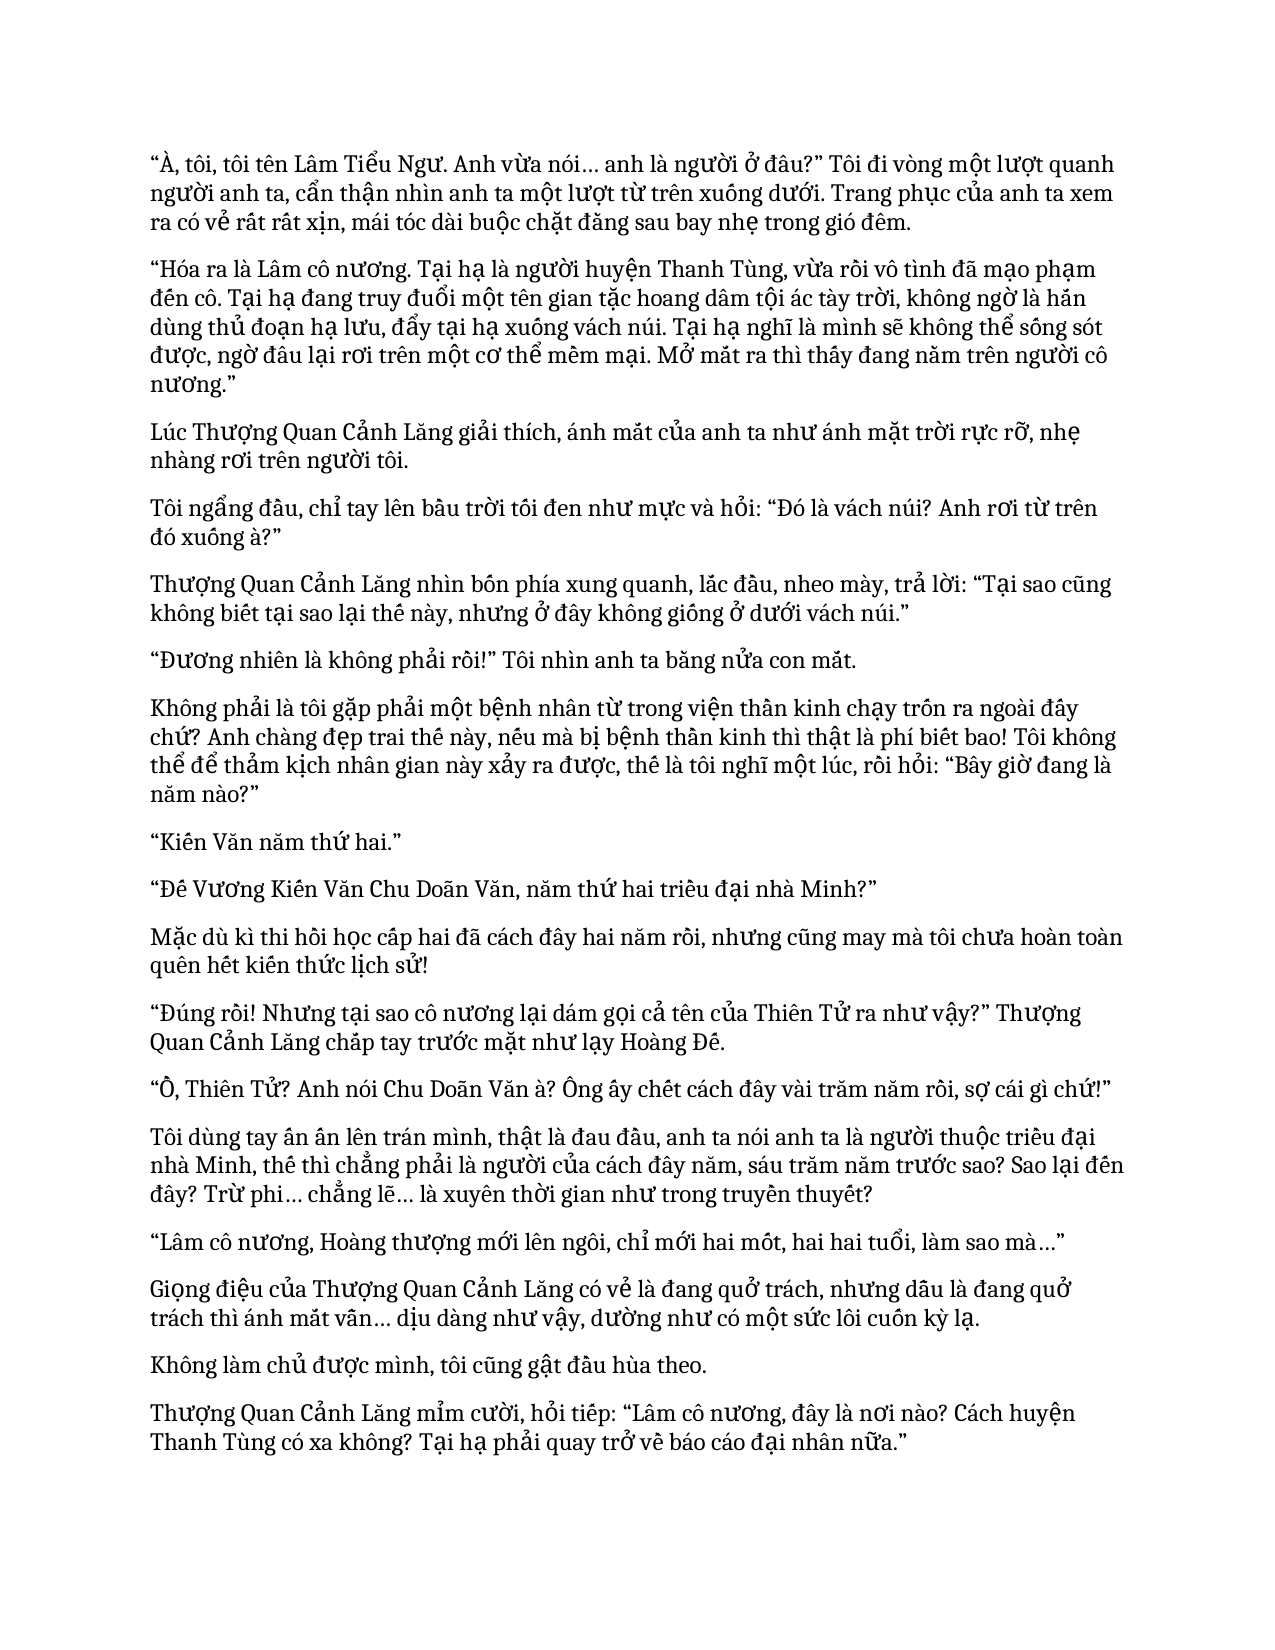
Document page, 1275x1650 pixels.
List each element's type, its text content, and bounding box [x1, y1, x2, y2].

text Lúc Thượng Quan Cảnh Lăng giải thích, ánh mắt của anh ta như ánh mặt trời rực rỡ, nhẹ nhàng rơi trên người tôi. [150, 417, 1125, 475]
text Thượng Quan Cảnh Lăng nhìn bốn phía xung quanh, lắc đầu, nheo mày, trả lời: “Tại sao cũng không biết tại sao lại thế này, nhưng ở đây không giống ở dưới vách núi.” [150, 570, 1125, 627]
text “Lâm cô nương, Hoàng thượng mới lên ngôi, chỉ mới hai mốt, hai hai tuổi, làm sao mà…” [150, 1227, 1125, 1256]
text Tôi ngẩng đầu, chỉ tay lên bầu trời tối đen như mực và hỏi: “Đó là vách núi? Anh rơi từ trên đó xuống à?” [150, 494, 1125, 551]
text “Đúng rồi! Nhưng tại sao cô nương lại dám gọi cả tên của Thiên Tử ra như vậy?” Thượng Quan Cảnh Lăng chắp tay trước mặt như lạy Hoàng Đế. [150, 999, 1125, 1056]
text Không làm chủ được mình, tôi cũng gật đầu hùa theo. [150, 1351, 1125, 1380]
text Không phải là tôi gặp phải một bệnh nhân từ trong viện thần kinh chạy trốn ra ngoài đấy chứ? Anh chàng đẹp trai thế này, nếu mà bị bệnh thần kinh thì thật là phí biết bao! Tôi không thể để thảm kịch nhân gi­an này xảy ra được, thế là tôi nghĩ một lúc, rồi hỏi: “Bây giờ đang là năm nào?” [150, 694, 1125, 809]
text Thượng Quan Cảnh Lăng mỉm cười, hỏi tiếp: “Lâm cô nương, đây là nơi nào? Cách huyện Thanh Tùng có xa không? Tại hạ phải quay trở về báo cáo đại nhân nữa.” [150, 1399, 1125, 1456]
text “Ồ, Thiên Tử? Anh nói Chu Doãn Văn à? Ông ấy chết cách đây vài trăm năm rồi, sợ cái gì chứ!” [150, 1075, 1125, 1104]
text Mặc dù kì thi hồi học cấp hai đã cách đây hai năm rồi, nhưng cũng may mà tôi chưa hoàn toàn quên hết kiến thức lịch sử! [150, 922, 1125, 980]
text “Kiến Văn năm thứ hai.” [150, 827, 1125, 856]
text Tôi dùng tay ấn ấn lên trán mình, thật là đau đầu, anh ta nói anh ta là người thuộc triều đại nhà Minh, thế thì chẳng phải là người của cách đây năm, sáu trăm năm trước sao? Sao lại đến đây? Trừ phi… chẳng lẽ… là xuyên thời gi­an như trong truyền thuyết? [150, 1122, 1125, 1209]
text “Đế Vương Kiến Văn Chu Doãn Văn, năm thứ hai triều đại nhà Minh?” [150, 875, 1125, 904]
text “À, tôi, tôi tên Lâm Tiểu Ngư. Anh vừa nói… anh là người ở đâu?” Tôi đi vòng một lượt quanh người anh ta, cẩn thận nhìn anh ta một lượt từ trên xuống dưới. Trang phục của anh ta xem ra có vẻ rất rất xịn, mái tóc dài buộc chặt đằng sau bay nhẹ trong gió đêm. [150, 150, 1125, 236]
text “Đương nhiên là không phải rồi!” Tôi nhìn anh ta bằng nửa con mắt. [150, 646, 1125, 675]
text “Hóa ra là Lâm cô nương. Tại hạ là người huyện Thanh Tùng, vừa rồi vô tình đã mạo phạm đến cô. Tại hạ đang truy đuổi một tên gi­an tặc hoang dâm tội ác tày trời, không ngờ là hắn dùng thủ đoạn hạ lưu, đẩy tại hạ xuống vách núi. Tại hạ nghĩ là mình sẽ không thể sống sót được, ngờ đâu lại rơi trên một cơ thể mềm mại. Mở mắt ra thì thấy đang nằm trên người cô nương.” [150, 255, 1125, 399]
text Giọng điệu của Thượng Quan Cảnh Lăng có vẻ là đang quở trách, nhưng dẫu là đang quở trách thì ánh mắt vẫn… dịu dàng như vậy, dường như có một sức lôi cuốn kỳ lạ. [150, 1275, 1125, 1332]
